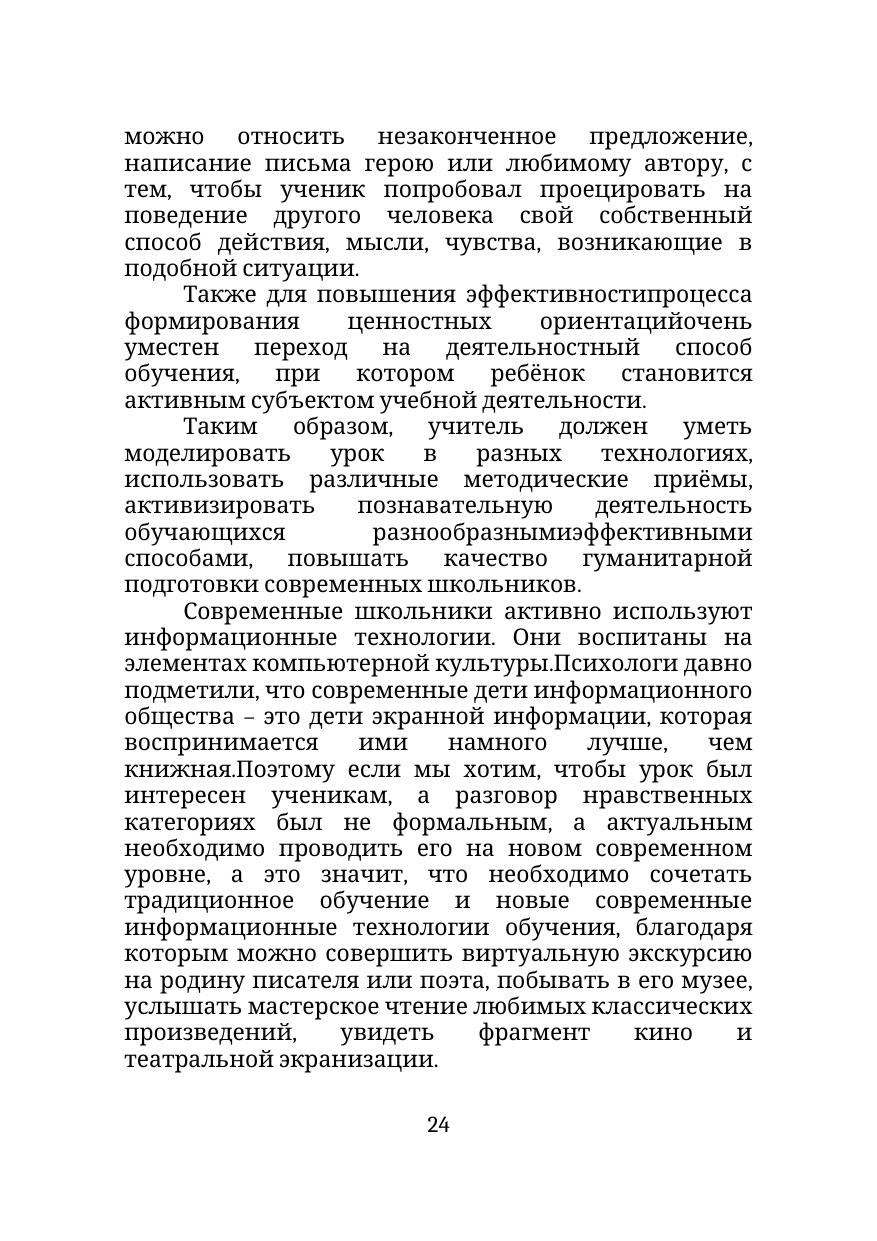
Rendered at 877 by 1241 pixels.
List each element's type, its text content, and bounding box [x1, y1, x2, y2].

text Современные школьники активно используют информационные технологии. Они воспитаны на элементах компьютерной культуры.Психологи давно подметили, что современные дети информационного общества – это дети экранной информации, которая воспринимается ими намного лучше, чем книжная.Поэтому если мы хотим, чтобы урок был интересен ученикам, а разговор нравственных категориях был не формальным, а актуальным необходимо проводить его на новом современном уровне, а это значит, что необходимо сочетать традиционное обучение и новые современные информационные технологии обучения, благодаря которым можно совершить виртуальную экскурсию на родину писателя или поэта, побывать в его музее, услышать мастерское чтение любимых классических произведений, увидеть фрагмент кино и театральной экранизации. [124, 598, 753, 1073]
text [124, 124, 753, 282]
text Таким образом, учитель должен уметь моделировать урок в разных технологиях, использовать различные методические приёмы, активизировать познавательную деятельность обучающихся разнообразнымиэффективными способами, повышать качество гуманитарной подготовки современных школьников. [124, 414, 753, 598]
text Также для повышения эффективностипроцесса формирования ценностных ориентацийочень уместен переход на деятельностный способ обучения, при котором ребёнок становится активным субъектом учебной деятельности. [124, 282, 753, 414]
